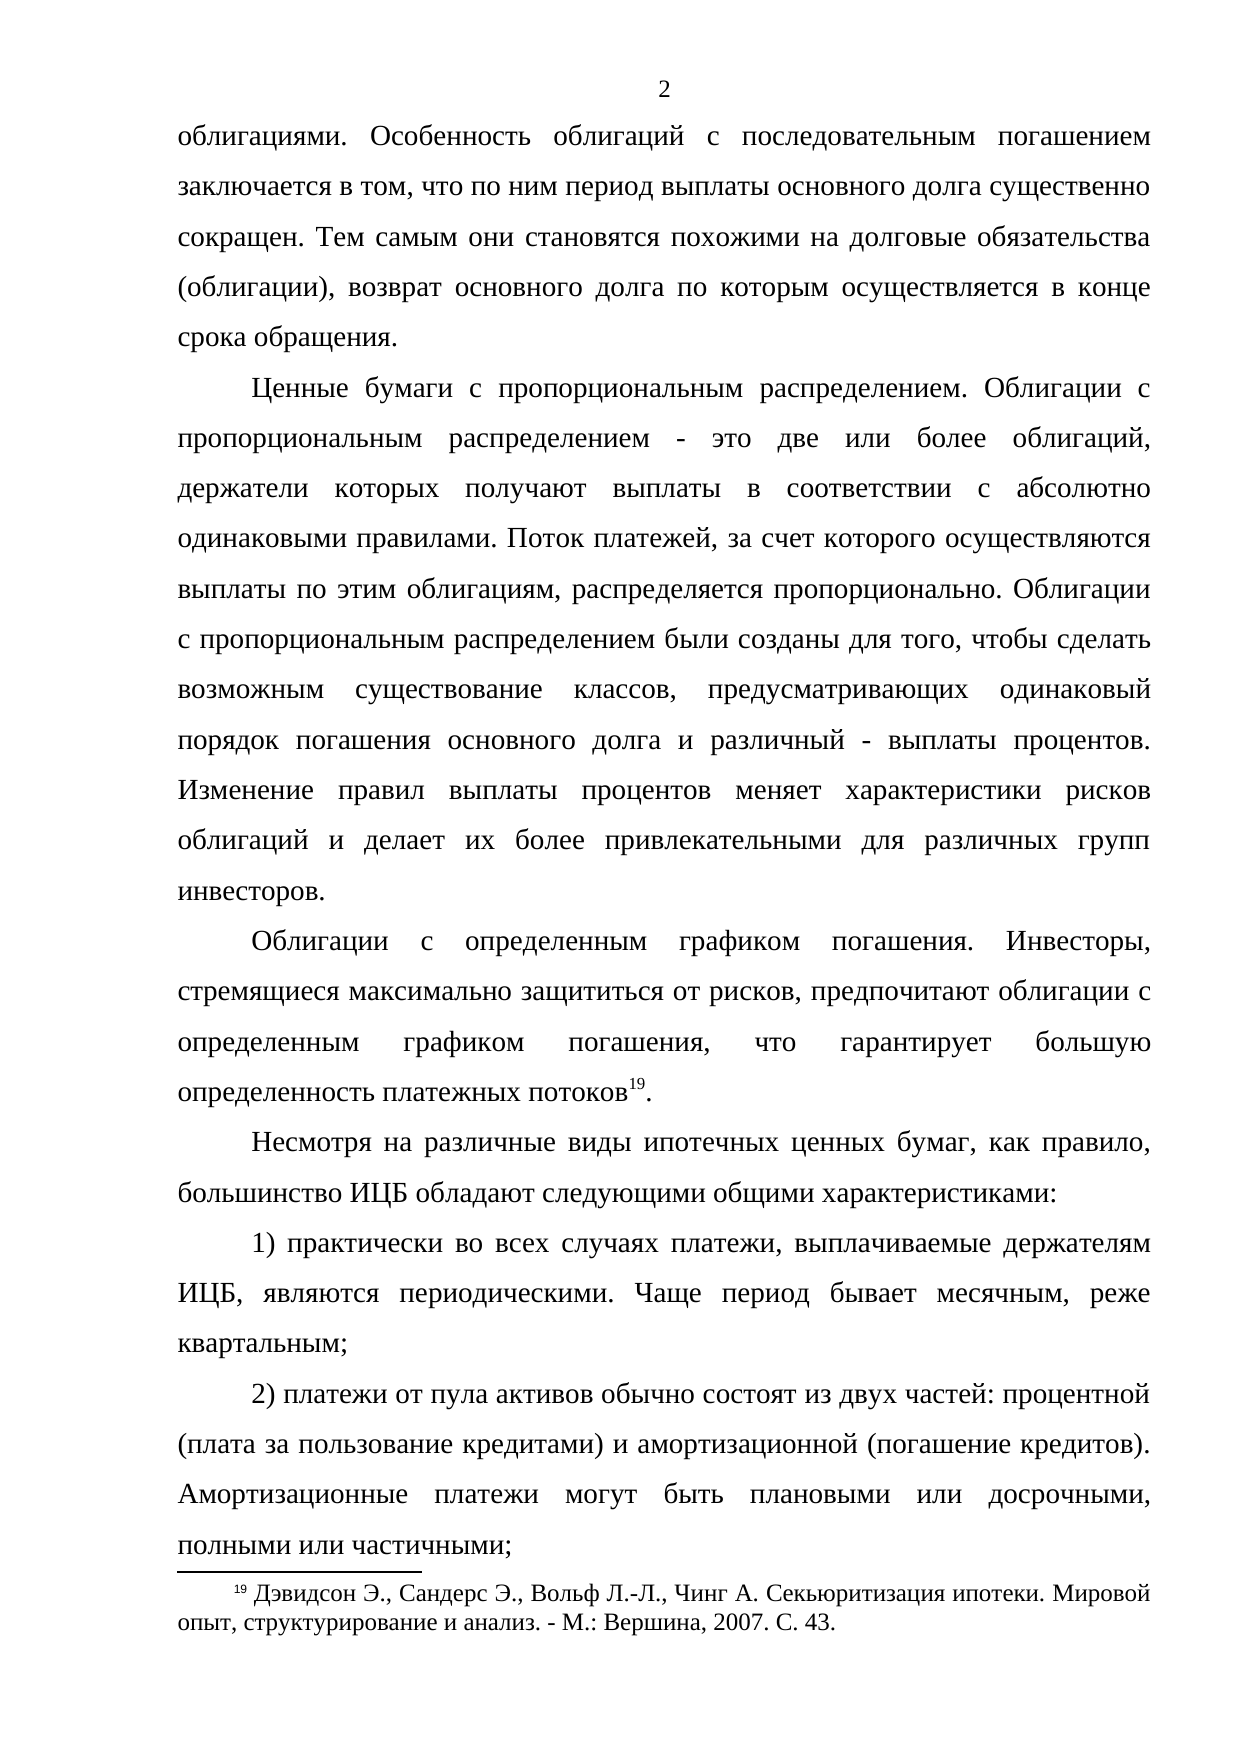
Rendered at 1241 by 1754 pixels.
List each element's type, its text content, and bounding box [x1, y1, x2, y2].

text Несмотря на различные виды ипотечных ценных бумаг, как правило, большинство ИЦБ обладают следующими общими характеристиками: [177, 1124, 1152, 1208]
text 2) платежи от пула активов обычно состоят из двух частей: процентной (плата за пользование кредитами) и амортизационной (погашение кредитов). Амортизационные платежи могут быть плановыми или досрочными, полными или частичными; [177, 1376, 1152, 1560]
text Ценные бумаги с пропорциональным распределением. Облигации с пропорциональным распределением - это две или более облигаций, держатели которых получают выплаты в соответствии с абсолютно одинаковыми правилами. Поток платежей, за счет которого осуществляются выплаты по этим облигациям, распределяется пропорционально. Облигации с пропорциональным распределением были созданы для того, чтобы сделать возможным существование классов, предусматривающих одинаковый порядок погашения основного долга и различный - выплаты процентов. Изменение правил выплаты процентов меняет характеристики рисков облигаций и делает их более привлекательными для различных групп инвесторов. [177, 370, 1152, 906]
text 1) практически во всех случаях платежи, выплачиваемые держателям ИЦБ, являются периодическими. Чаще период бывает месячным, реже квартальным; [177, 1225, 1152, 1359]
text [177, 118, 1152, 353]
text Облигации с определенным графиком погашения. Инвесторы, стремящиеся максимально защититься от рисков, предпочитают облигации с определенным графиком погашения, что гарантирует большую определенность платежных потоков. [177, 923, 1152, 1108]
